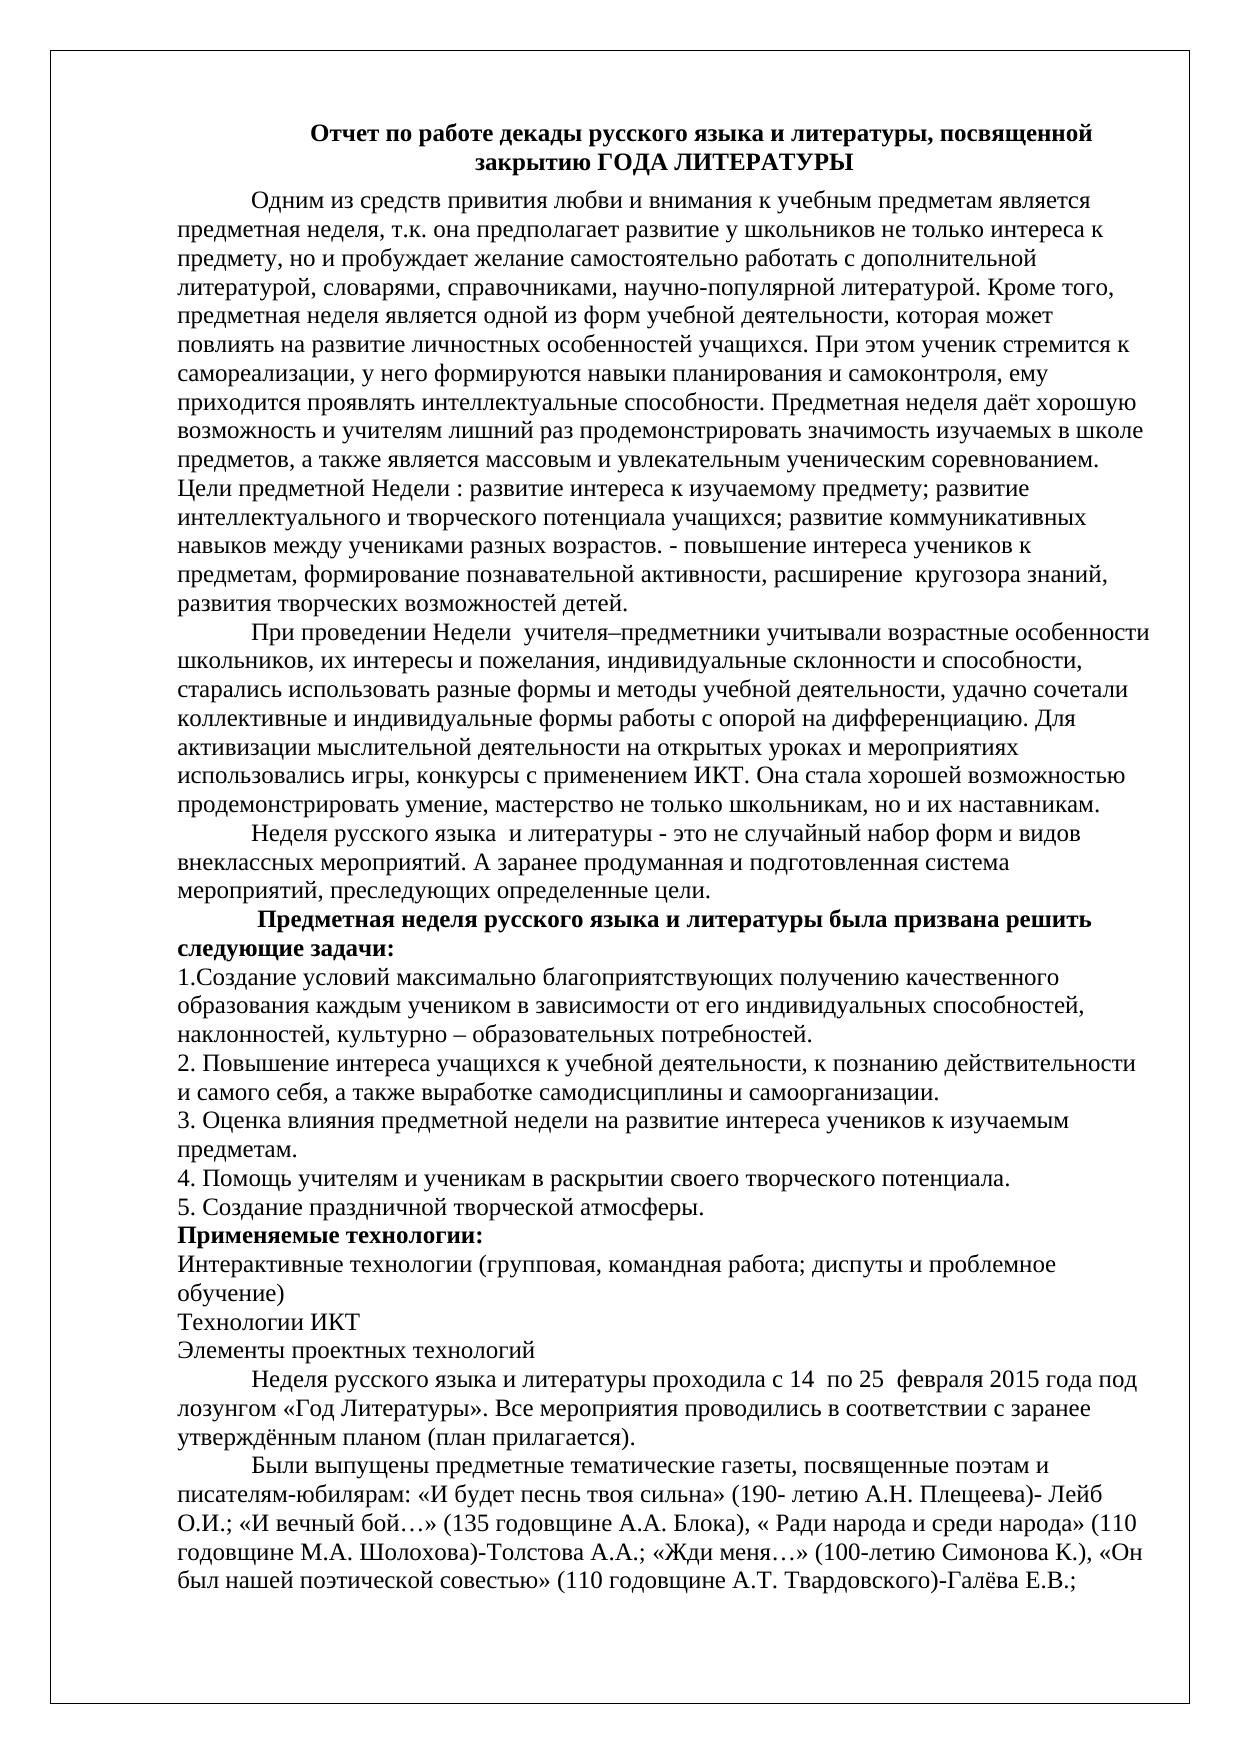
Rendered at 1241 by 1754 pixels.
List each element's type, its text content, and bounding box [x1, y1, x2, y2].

text 2. Повышение интереса учащихся к учебной деятельности, к познанию действительности и самого себя, а также выработке самодисциплины и самоорганизации. 3. Оценка влияния предметной недели на развитие интереса учеников к изучаемым предметам. [177, 1048, 1152, 1163]
text Одним из средств привития любви и внимания к учебным предметам является предметная неделя, т.к. она предполагает развитие у школьников не только интереса к предмету, но и пробуждает желание самостоятельно работать с дополнительной литературой, словарями, справочниками, научно-популярной литературой. Кроме того, предметная неделя является одной из форм учебной деятельности, которая может повлиять на развитие личностных особенностей учащихся. При этом ученик стремится к самореализации, у него формируются навыки планирования и самоконтроля, ему приходится проявлять интеллектуальные способности. Предметная неделя даёт хорошую возможность и учителям лишний раз продемонстрировать значимость изучаемых в школе предметов, а также является массовым и увлекательным ученическим соревнованием. Цели предметной Недели : развитие интереса к изучаемому предмету; развитие интеллектуального и творческого потенциала учащихся; развитие коммуникативных навыков между учениками разных возрастов. - повышение интереса учеников к предметам, формирование познавательной активности, расширение кругозора знаний, развития творческих возможностей детей. [177, 186, 1152, 617]
text 4. Помощь учителям и ученикам в раскрытии своего творческого потенциала. [177, 1163, 1152, 1192]
text Применяемые технологии: [177, 1221, 1152, 1249]
text Технологии ИКТ [177, 1307, 1152, 1336]
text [177, 1451, 1152, 1594]
text Отчет по работе декады русского языка и литературы, посвященной закрытию ГОДА ЛИТЕРАТУРЫ [177, 118, 1152, 176]
text Неделя русского языка и литературы проходила с 14 по 25 февраля 2015 года под лозунгом «Год Литературы». Все мероприятия проводились в соответствии с заранее утверждённым планом (план прилагается). [177, 1364, 1152, 1451]
text 1.Создание условий максимально благоприятствующих получению качественного образования каждым учеником в зависимости от его индивидуальных способностей, наклонностей, культурно – образовательных потребностей. [177, 962, 1152, 1048]
text Интерактивные технологии (групповая, командная работа; диспуты и проблемное обучение) [177, 1249, 1152, 1307]
text Элементы проектных технологий [177, 1336, 1152, 1364]
text При проведении Недели учителя–предметники учитывали возрастные особенности школьников, их интересы и пожелания, индивидуальные склонности и способности, старались использовать разные формы и методы учебной деятельности, удачно сочетали коллективные и индивидуальные формы работы с опорой на дифференциацию. Для активизации мыслительной деятельности на открытых уроках и мероприятиях использовались игры, конкурсы с применением ИКТ. Она стала хорошей возможностью продемонстрировать умение, мастерство не только школьникам, но и их наставникам. [177, 617, 1152, 818]
text Неделя русского языка и литературы - это не случайный набор форм и видов внеклассных мероприятий. А заранее продуманная и подготовленная система мероприятий, преследующих определенные цели. [177, 818, 1152, 904]
text Предметная неделя русского языка и литературы была призвана решить следующие задачи: [177, 904, 1152, 962]
text 5. Создание праздничной творческой атмосферы. [177, 1192, 1152, 1221]
